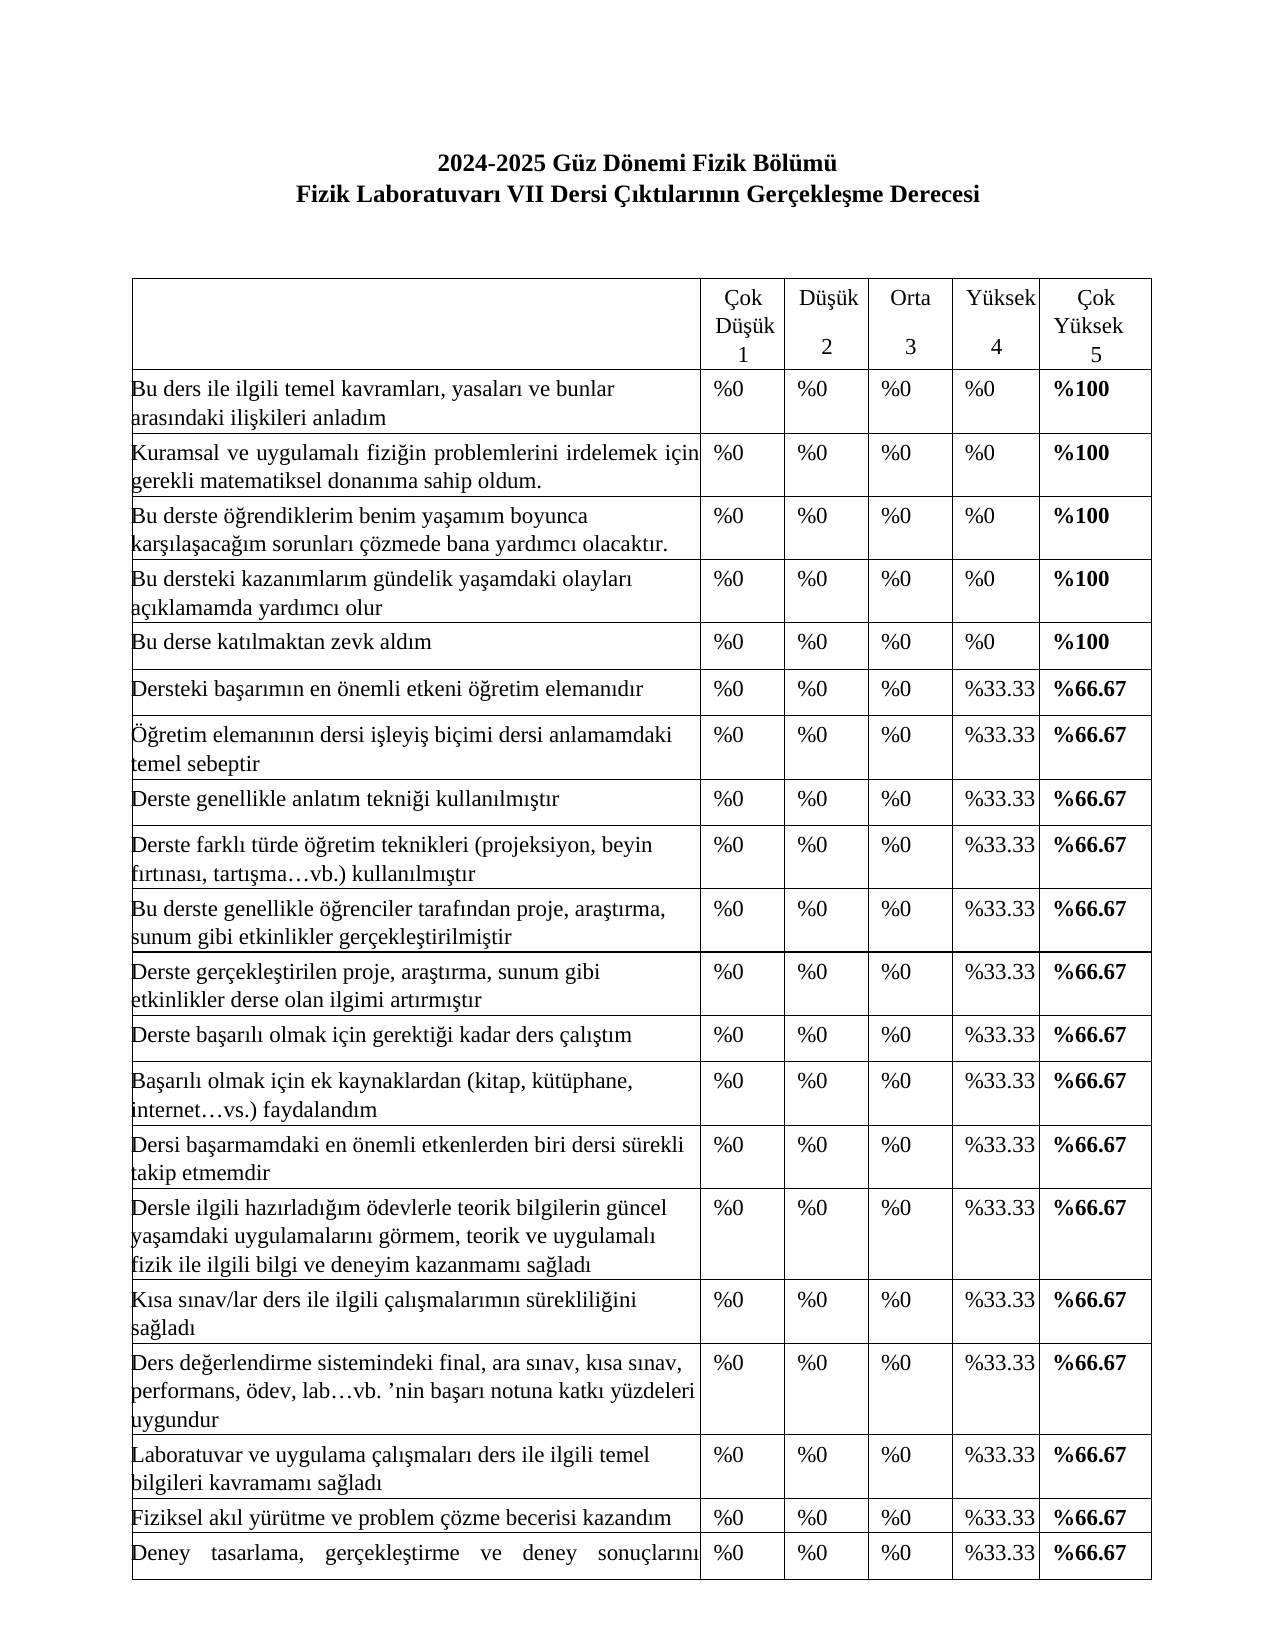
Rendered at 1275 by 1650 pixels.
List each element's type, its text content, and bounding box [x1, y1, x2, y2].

table_cell %0 [785, 1062, 868, 1124]
table_cell %0 [869, 623, 952, 669]
table_cell %33.33 [953, 1126, 1039, 1188]
table_cell %66.67 [1040, 1126, 1151, 1188]
table_cell %66.67 [1040, 1189, 1151, 1279]
table_cell %0 [953, 434, 1039, 496]
table_cell %0 [869, 1189, 952, 1279]
table_cell %0 [701, 1344, 784, 1434]
table_cell %0 [701, 497, 784, 559]
table_cell %33.33 [953, 1280, 1039, 1343]
table_cell %0 [701, 826, 784, 888]
table_cell %0 [701, 1062, 784, 1124]
table_header Çok Düşük 1 [701, 279, 784, 369]
table_header Orta 3 [869, 279, 952, 369]
table_cell Öğretim elemanının dersi işleyiş biçimi dersi anlamamdaki temel sebeptir [133, 716, 700, 778]
table_cell %66.67 [1040, 1435, 1151, 1497]
table_cell %0 [701, 953, 784, 1015]
table_cell %0 [785, 1344, 868, 1434]
table_cell %33.33 [953, 953, 1039, 1015]
table_cell %33.33 [953, 1499, 1039, 1532]
table_cell %0 [869, 716, 952, 778]
table_cell %66.67 [1040, 1280, 1151, 1343]
table_cell %0 [869, 560, 952, 622]
table_cell %100 [1040, 434, 1151, 496]
table_cell %0 [701, 560, 784, 622]
table_cell %0 [869, 780, 952, 825]
table_cell %33.33 [953, 780, 1039, 825]
table_cell %66.67 [1040, 716, 1151, 778]
table_cell Ders değerlendirme sistemindeki final, ara sınav, kısa sınav, performans, ödev, lab…vb. ’nin başarı notuna katkı yüzdeleri uygundur [133, 1344, 700, 1434]
table_cell %0 [869, 953, 952, 1015]
table_header Düşük 2 [785, 279, 868, 369]
table_cell %33.33 [953, 1016, 1039, 1061]
table_header Çok Yüksek 5 [1040, 279, 1151, 369]
table_cell %0 [785, 1189, 868, 1279]
table_cell %100 [1040, 623, 1151, 669]
table_cell %66.67 [1040, 953, 1151, 1015]
table_cell %0 [701, 434, 784, 496]
table_cell %0 [785, 1016, 868, 1061]
table_cell %0 [701, 670, 784, 715]
table_cell %0 [785, 497, 868, 559]
table_cell %0 [869, 1016, 952, 1061]
table_cell %0 [785, 826, 868, 888]
table_cell %0 [869, 1062, 952, 1124]
table_cell Dersi başarmamdaki en önemli etkenlerden biri dersi sürekli takip etmemdir [133, 1126, 700, 1188]
table_cell %33.33 [953, 1062, 1039, 1124]
table_cell %0 [785, 370, 868, 432]
table_cell %66.67 [1040, 1016, 1151, 1061]
table_header Yüksek 4 [953, 279, 1039, 369]
table_cell %0 [701, 889, 784, 951]
table_cell Kısa sınav/lar ders ile ilgili çalışmalarımın sürekliliğini sağladı [133, 1280, 700, 1343]
table_cell %0 [701, 623, 784, 669]
table_header [133, 279, 700, 369]
table_cell Kuramsal ve uygulamalı fiziğin problemlerini irdelemek için gerekli matematiksel donanıma sahip oldum. [133, 434, 700, 496]
table_cell %0 [869, 1126, 952, 1188]
table_cell %66.67 [1040, 1344, 1151, 1434]
table_cell %0 [785, 670, 868, 715]
table_cell %0 [785, 716, 868, 778]
table_cell %33.33 [953, 1533, 1039, 1579]
table_cell %0 [785, 434, 868, 496]
table_cell %33.33 [953, 1344, 1039, 1434]
table_cell %0 [785, 1435, 868, 1497]
table_cell %0 [869, 826, 952, 888]
table_cell %0 [785, 1280, 868, 1343]
table_cell %33.33 [953, 670, 1039, 715]
table_cell %0 [701, 1280, 784, 1343]
table_cell %0 [785, 623, 868, 669]
table_cell %0 [701, 780, 784, 825]
table_cell %0 [701, 1533, 784, 1579]
table_cell %66.67 [1040, 780, 1151, 825]
table_cell Bu dersteki kazanımlarım gündelik yaşamdaki olayları açıklamamda yardımcı olur [133, 560, 700, 622]
table_cell Dersle ilgili hazırladığım ödevlerle teorik bilgilerin güncel yaşamdaki uygulamalarını görmem, teorik ve uygulamalı fizik ile ilgili bilgi ve deneyim kazanmamı sağladı [133, 1189, 700, 1279]
table_cell %100 [1040, 560, 1151, 622]
table_cell %33.33 [953, 826, 1039, 888]
table_cell %0 [869, 1280, 952, 1343]
table_cell %66.67 [1040, 1499, 1151, 1532]
table_cell %0 [785, 1499, 868, 1532]
table_cell Derste başarılı olmak için gerektiği kadar ders çalıştım [133, 1016, 700, 1061]
table_cell %66.67 [1040, 826, 1151, 888]
table_cell %0 [701, 1499, 784, 1532]
table_cell %0 [785, 780, 868, 825]
table_cell %33.33 [953, 1435, 1039, 1497]
table_cell %66.67 [1040, 670, 1151, 715]
table_cell %0 [785, 560, 868, 622]
table_cell %0 [701, 1016, 784, 1061]
table_cell %0 [953, 370, 1039, 432]
table_cell Bu derste öğrendiklerim benim yaşamım boyunca karşılaşacağım sorunları çözmede bana yardımcı olacaktır. [133, 497, 700, 559]
table_cell %0 [953, 497, 1039, 559]
table_cell %0 [701, 1189, 784, 1279]
table_cell %66.67 [1040, 889, 1151, 951]
table_cell %0 [869, 670, 952, 715]
table_cell %0 [869, 1344, 952, 1434]
table_cell %0 [785, 1126, 868, 1188]
table_cell %0 [953, 623, 1039, 669]
table_cell %66.67 [1040, 1062, 1151, 1124]
table_cell %0 [701, 1435, 784, 1497]
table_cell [133, 1533, 700, 1579]
table_cell Fiziksel akıl yürütme ve problem çözme becerisi kazandım [133, 1499, 700, 1532]
table_cell %100 [1040, 370, 1151, 432]
table_cell Başarılı olmak için ek kaynaklardan (kitap, kütüphane, internet…vs.) faydalandım [133, 1062, 700, 1124]
table_cell %0 [953, 560, 1039, 622]
table_cell %0 [701, 370, 784, 432]
table_cell Laboratuvar ve uygulama çalışmaları ders ile ilgili temel bilgileri kavramamı sağladı [133, 1435, 700, 1497]
table_cell %0 [869, 370, 952, 432]
table_cell %0 [785, 953, 868, 1015]
table_cell Derste farklı türde öğretim teknikleri (projeksiyon, beyin fırtınası, tartışma…vb.) kullanılmıştır [133, 826, 700, 888]
table_cell %33.33 [953, 1189, 1039, 1279]
table_cell %0 [869, 497, 952, 559]
text 2024-2025 Güz Dönemi Fizik Bölümü Fizik Laboratuvarı VII Dersi Çıktılarının Gerçekleşme Derecesi [148, 148, 1127, 208]
table_cell %33.33 [953, 889, 1039, 951]
table_cell %0 [785, 1533, 868, 1579]
table_cell %0 [869, 434, 952, 496]
table_cell %33.33 [953, 716, 1039, 778]
table_cell %66.67 [1040, 1533, 1151, 1579]
table_cell Derste gerçekleştirilen proje, araştırma, sunum gibi etkinlikler derse olan ilgimi artırmıştır [133, 953, 700, 1015]
table_cell Bu derse katılmaktan zevk aldım [133, 623, 700, 669]
table_cell Bu derste genellikle öğrenciler tarafından proje, araştırma, sunum gibi etkinlikler gerçekleştirilmiştir [133, 889, 700, 951]
table_cell Dersteki başarımın en önemli etkeni öğretim elemanıdır [133, 670, 700, 715]
table_cell %0 [701, 716, 784, 778]
table_cell %0 [869, 889, 952, 951]
table_cell %0 [869, 1533, 952, 1579]
table_cell %0 [869, 1499, 952, 1532]
table_cell Derste genellikle anlatım tekniği kullanılmıştır [133, 780, 700, 825]
table_cell Bu ders ile ilgili temel kavramları, yasaları ve bunlar arasındaki ilişkileri anladım [133, 370, 700, 432]
table_cell %100 [1040, 497, 1151, 559]
table_cell %0 [701, 1126, 784, 1188]
table_cell %0 [869, 1435, 952, 1497]
table_cell %0 [785, 889, 868, 951]
